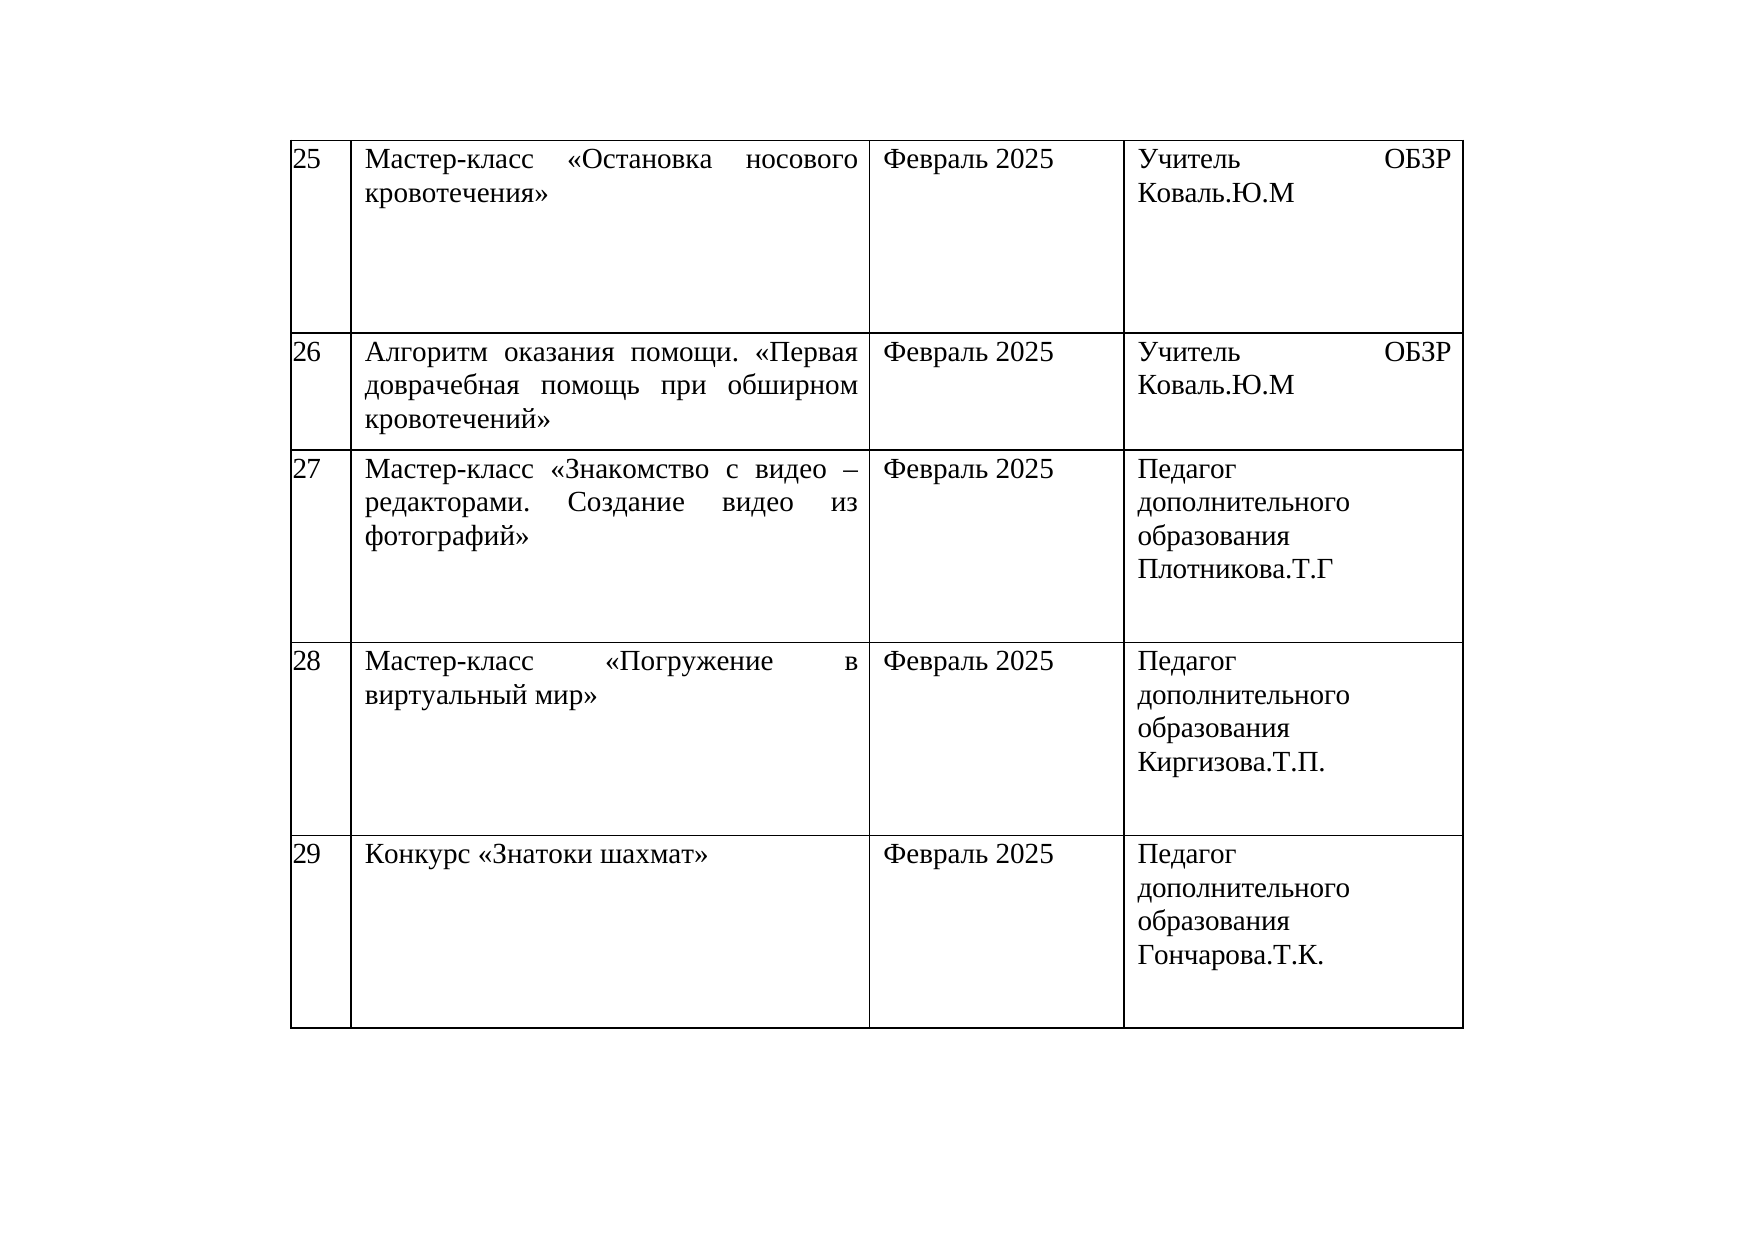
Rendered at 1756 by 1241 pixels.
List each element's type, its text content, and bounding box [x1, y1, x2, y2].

table_cell Учитель ОБЗР Коваль.Ю.М [1125, 141, 1462, 332]
table_cell Конкурс «Знатоки шахмат» [352, 836, 869, 1027]
table_cell Алгоритм оказания помощи. «Первая доврачебная помощь при обширном кровотечений» [352, 334, 869, 449]
table_cell 29 [292, 836, 350, 1027]
table_cell Педагог дополнительного образования Плотникова.Т.Г [1125, 451, 1462, 642]
table_cell Февраль 2025 [870, 334, 1123, 449]
table_cell Педагог дополнительного образования Киргизова.Т.П. [1125, 643, 1462, 834]
table_cell 27 [292, 451, 350, 642]
table_cell Мастер-класс «Погружение в виртуальный мир» [352, 643, 869, 834]
table_cell Педагог дополнительного образования Гончарова.Т.К. [1125, 836, 1462, 1027]
table_cell 25 [292, 141, 350, 332]
table_cell Февраль 2025 [870, 141, 1123, 332]
table_cell Февраль 2025 [870, 643, 1123, 834]
table_cell 26 [292, 334, 350, 449]
table_cell 28 [292, 643, 350, 834]
table_cell Февраль 2025 [870, 836, 1123, 1027]
table_cell Мастер-класс «Остановка носового кровотечения» [352, 141, 869, 332]
table_cell Февраль 2025 [870, 451, 1123, 642]
table_cell Учитель ОБЗР Коваль.Ю.М [1125, 334, 1462, 449]
table_cell Мастер-класс «Знакомство с видео – редакторами. Создание видео из фотографий» [352, 451, 869, 642]
